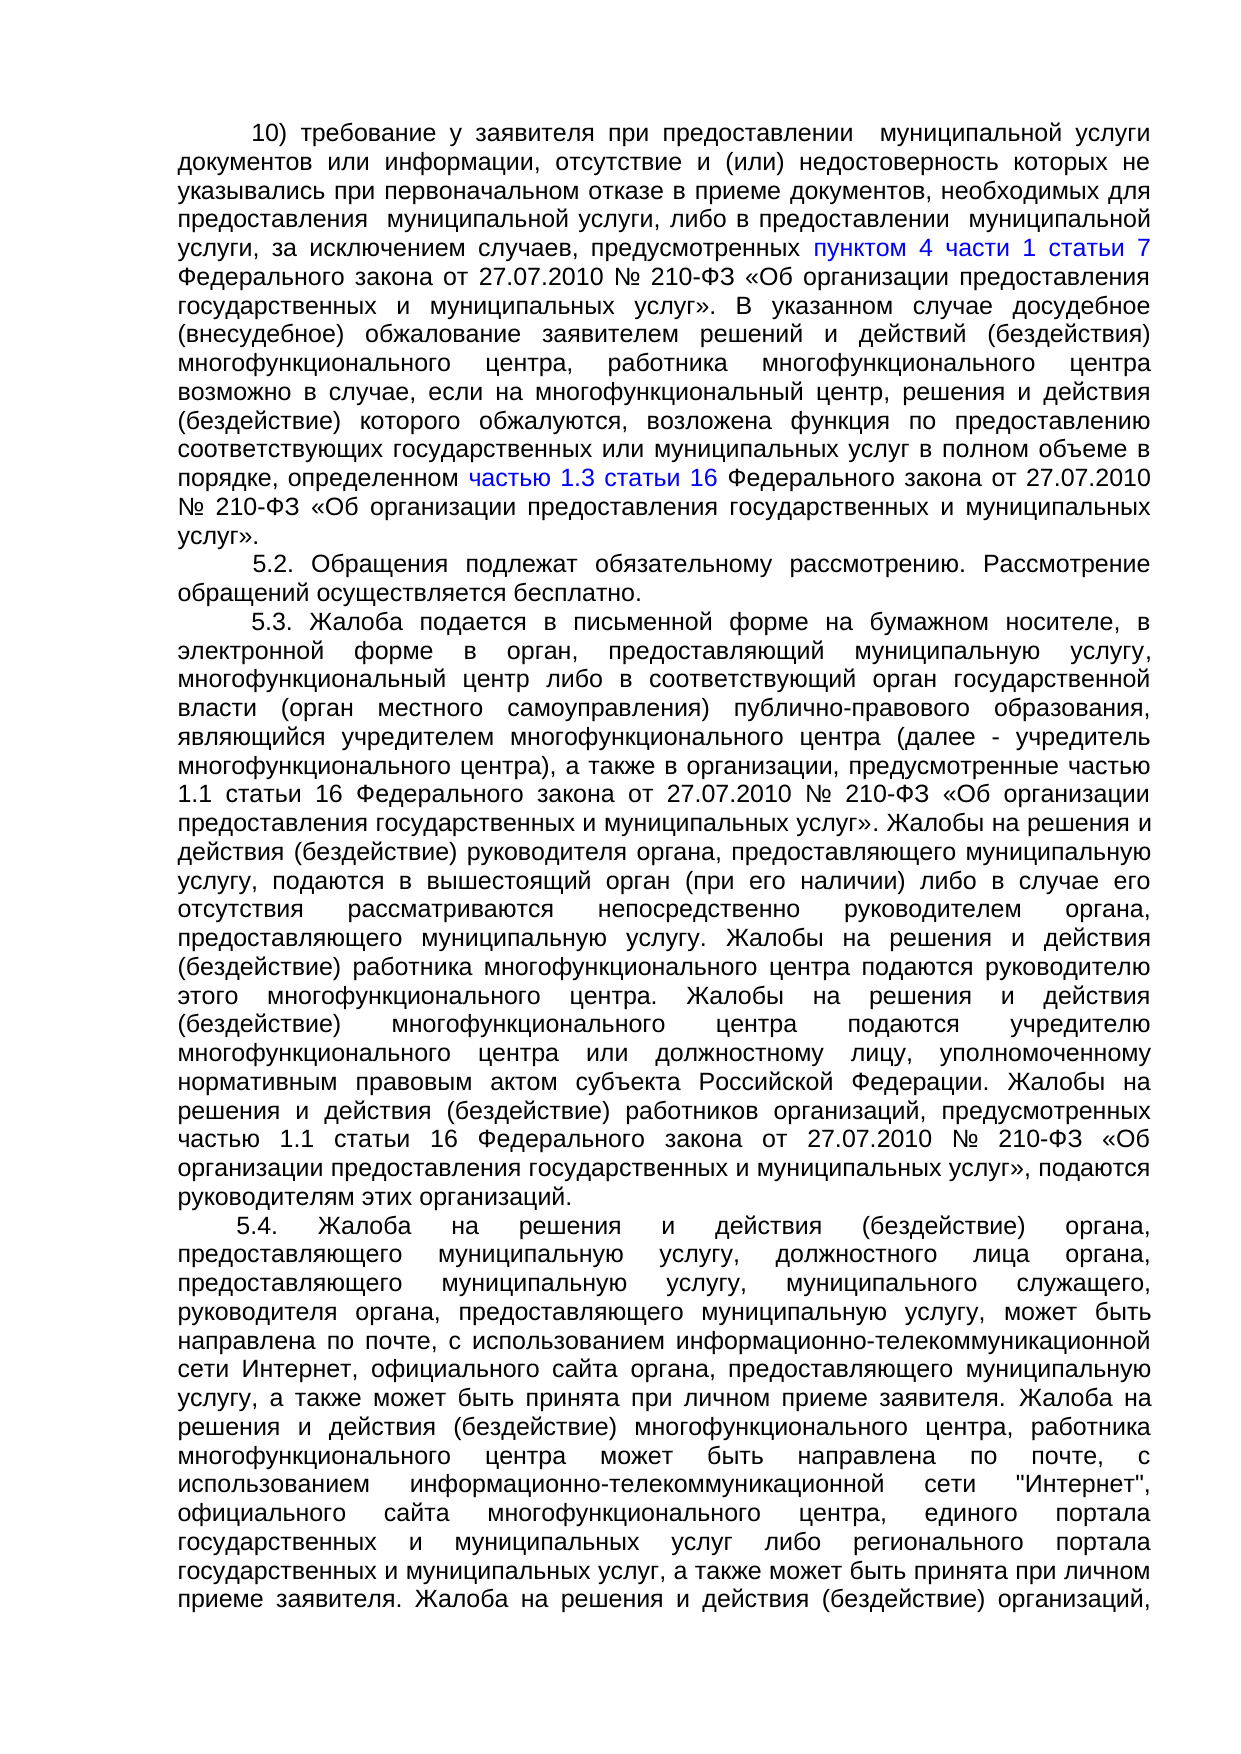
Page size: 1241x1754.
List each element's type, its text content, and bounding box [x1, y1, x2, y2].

text 10) требование у заявителя при предоставлении муниципальной услуги документов или информации, отсутствие и (или) недостоверность которых не указывались при первоначальном отказе в приеме документов, необходимых для предоставления муниципальной услуги, либо в предоставлении муниципальной услуги, за исключением случаев, предусмотренных пунктом 4 части 1 статьи 7 Федерального закона от 27.07.2010 № 210-ФЗ «Об организации предоставления государственных и муниципальных услуг». В указанном случае досудебное (внесудебное) обжалование заявителем решений и действий (бездействия) многофункционального центра, работника многофункционального центра возможно в случае, если на многофункциональный центр, решения и действия (бездействие) которого обжалуются, возложена функция по предоставлению соответствующих государственных или муниципальных услуг в полном объеме в порядке, определенном частью 1.3 статьи 16 Федерального закона от 27.07.2010 № 210-ФЗ «Об организации предоставления государственных и муниципальных услуг». [177, 118, 1152, 549]
text 5.3. Жалоба подается в письменной форме на бумажном носителе, в электронной форме в орган, предоставляющий муниципальную услугу, многофункциональный центр либо в соответствующий орган государственной власти (орган местного самоуправления) публично-правового образования, являющийся учредителем многофункционального центра (далее - учредитель многофункционального центра), а также в организации, предусмотренные частью 1.1 статьи 16 Федерального закона от 27.07.2010 № 210-ФЗ «Об организации предоставления государственных и муниципальных услуг». Жалобы на решения и действия (бездействие) руководителя органа, предоставляющего муниципальную услугу, подаются в вышестоящий орган (при его наличии) либо в случае его отсутствия рассматриваются непосредственно руководителем органа, предоставляющего муниципальную услугу. Жалобы на решения и действия (бездействие) работника многофункционального центра подаются руководителю этого многофункционального центра. Жалобы на решения и действия (бездействие) многофункционального центра подаются учредителю многофункционального центра или должностному лицу, уполномоченному нормативным правовым актом субъекта Российской Федерации. Жалобы на решения и действия (бездействие) работников организаций, предусмотренных частью 1.1 статьи 16 Федерального закона от 27.07.2010 № 210-ФЗ «Об организации предоставления государственных и муниципальных услуг», подаются руководителям этих организаций. [177, 607, 1152, 1211]
text 5.2. Обращения подлежат обязательному рассмотрению. Рассмотрение обращений осуществляется бесплатно. [177, 549, 1152, 607]
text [177, 1211, 1152, 1613]
